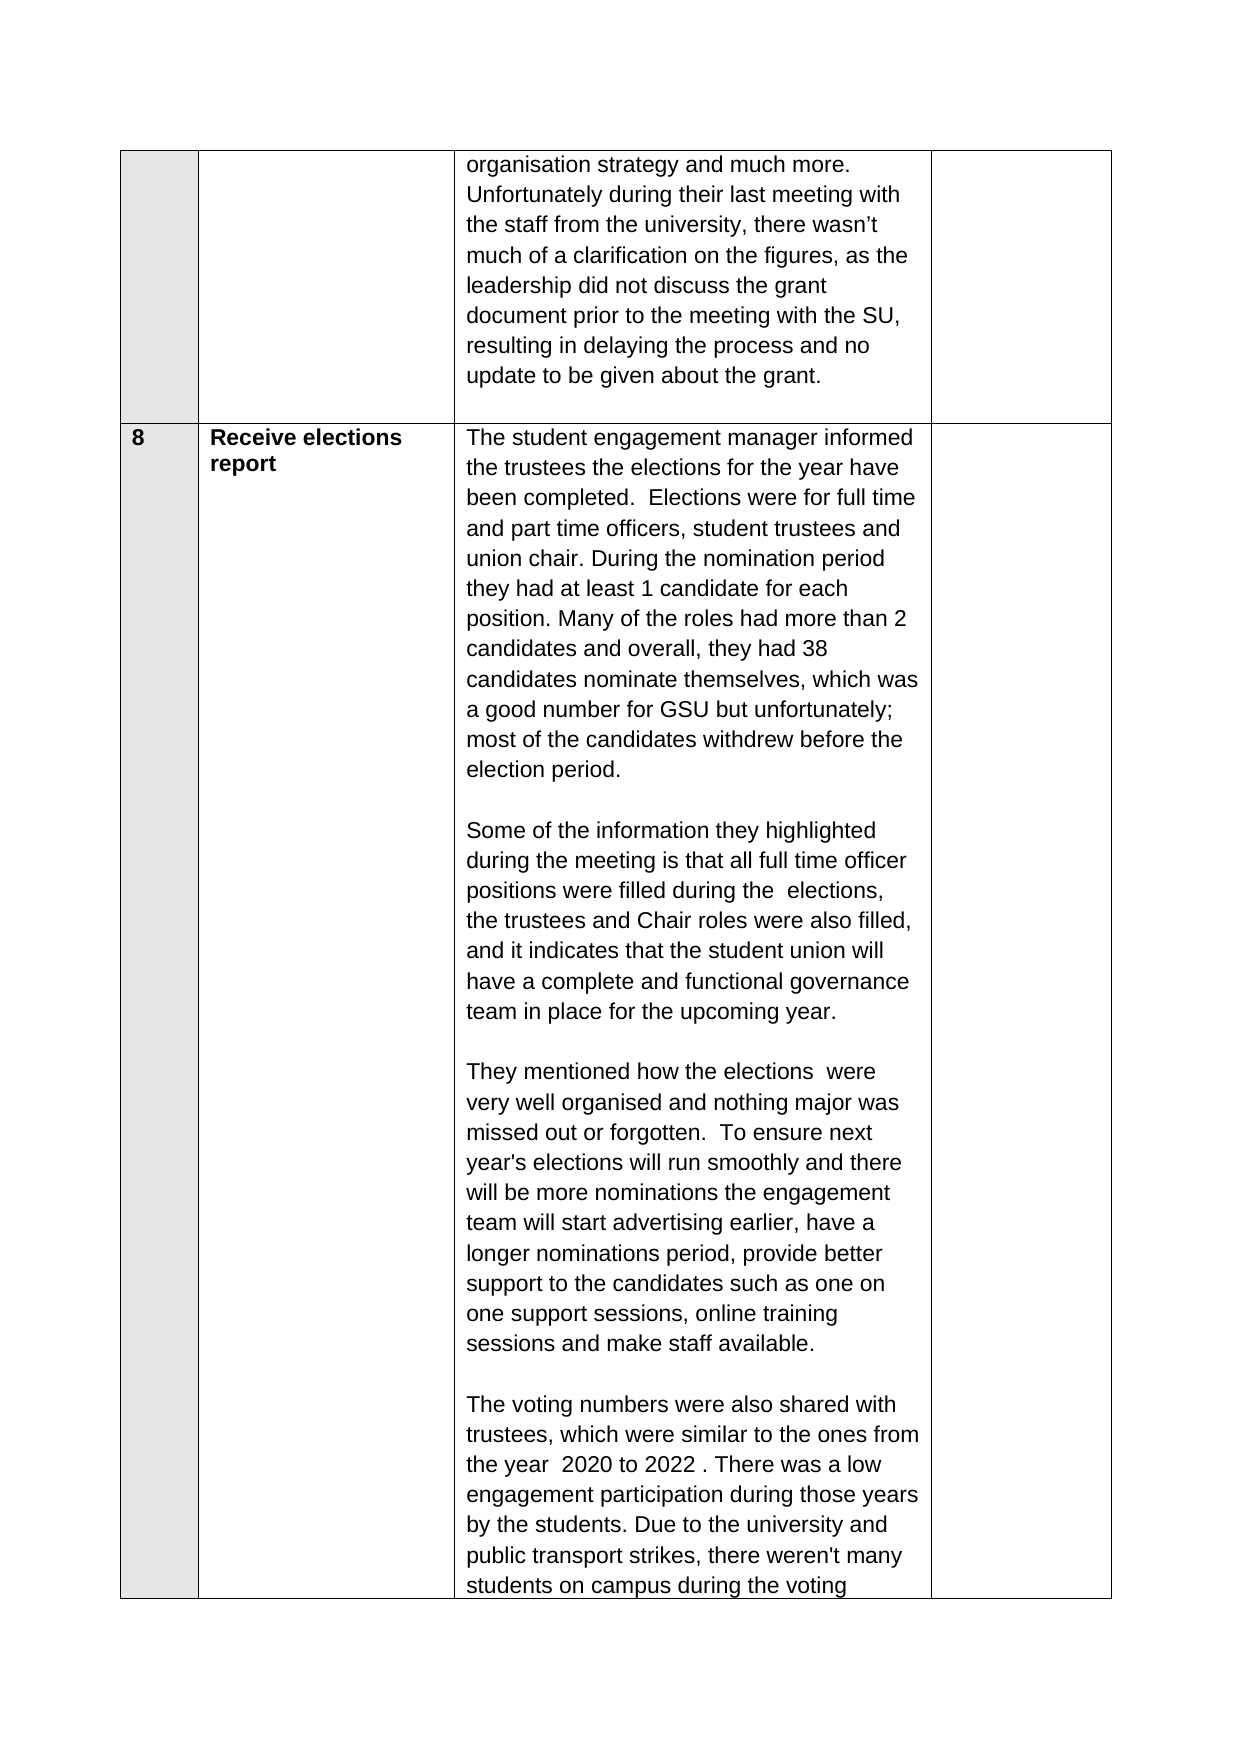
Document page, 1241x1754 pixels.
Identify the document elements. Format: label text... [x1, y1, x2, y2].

table_cell 7 [121, 151, 198, 423]
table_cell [455, 424, 931, 1598]
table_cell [455, 151, 931, 423]
table_cell [932, 151, 1111, 423]
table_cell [199, 424, 454, 1598]
table_cell 8 [121, 424, 198, 1598]
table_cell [199, 151, 454, 423]
table_cell [932, 424, 1111, 1598]
